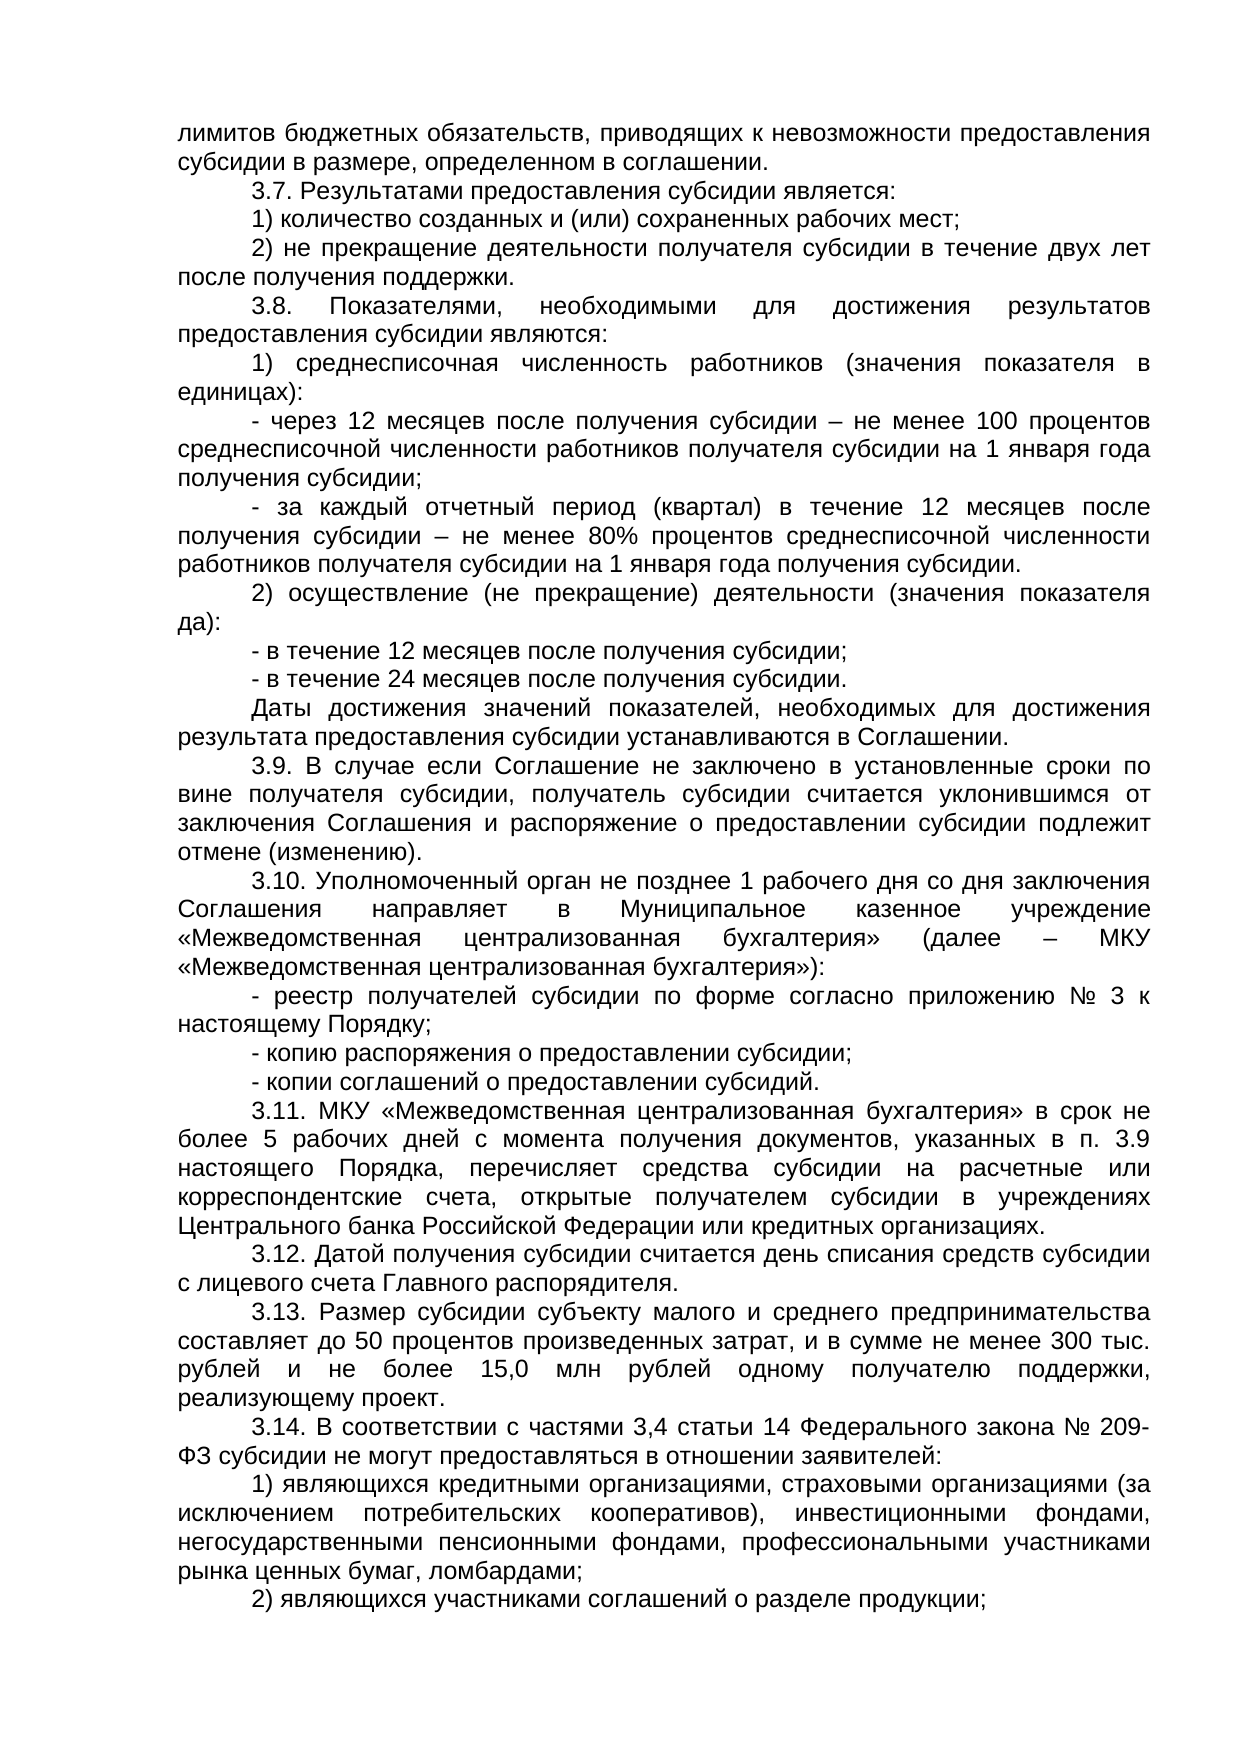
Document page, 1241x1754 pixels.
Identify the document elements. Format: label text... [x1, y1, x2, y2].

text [177, 118, 1152, 176]
text 3.10. Уполномоченный орган не позднее 1 рабочего дня со дня заключения Соглашения направляет в Муниципальное казенное учреждение «Межведомственная централизованная бухгалтерия» (далее – МКУ «Межведомственная централизованная бухгалтерия»): [177, 866, 1152, 981]
text 3.9. В случае если Соглашение не заключено в установленные сроки по вине получателя субсидии, получатель субсидии считается уклонившимся от заключения Соглашения и распоряжение о предоставлении субсидии подлежит отмене (изменению). [177, 751, 1152, 866]
text - копии соглашений о предоставлении субсидий. [177, 1067, 1152, 1096]
text - реестр получателей субсидии по форме согласно приложению № 3 к настоящему Порядку; [177, 981, 1152, 1038]
text - за каждый отчетный период (квартал) в течение 12 месяцев после получения субсидии – не менее 80% процентов среднесписочной численности работников получателя субсидии на 1 января года получения субсидии. [177, 492, 1152, 578]
text Даты достижения значений показателей, необходимых для достижения результата предоставления субсидии устанавливаются в Соглашении. [177, 693, 1152, 751]
text 1) среднесписочная численность работников (значения показателя в единицах): [177, 348, 1152, 406]
text 2) осуществление (не прекращение) деятельности (значения показателя да): [177, 578, 1152, 636]
text 2) не прекращение деятельности получателя субсидии в течение двух лет после получения поддержки. [177, 233, 1152, 291]
text 1) являющихся кредитными организациями, страховыми организациями (за исключением потребительских кооперативов), инвестиционными фондами, негосударственными пенсионными фондами, профессиональными участниками рынка ценных бумаг, ломбардами; [177, 1469, 1152, 1584]
text 3.7. Результатами предоставления субсидии является: [177, 176, 1152, 204]
text - в течение 12 месяцев после получения субсидии; [177, 636, 1152, 664]
text 3.12. Датой получения субсидии считается день списания средств субсидии с лицевого счета Главного распорядителя. [177, 1239, 1152, 1297]
text - в течение 24 месяцев после получения субсидии. [177, 664, 1152, 693]
text 3.8. Показателями, необходимыми для достижения результатов предоставления субсидии являются: [177, 291, 1152, 348]
text 1) количество созданных и (или) сохраненных рабочих мест; [177, 204, 1152, 233]
text 2) являющихся участниками соглашений о разделе продукции; [177, 1584, 1152, 1613]
text - через 12 месяцев после получения субсидии – не менее 100 процентов среднесписочной численности работников получателя субсидии на 1 января года получения субсидии; [177, 406, 1152, 492]
text 3.11. МКУ «Межведомственная централизованная бухгалтерия» в срок не более 5 рабочих дней с момента получения документов, указанных в п. 3.9 настоящего Порядка, перечисляет средства субсидии на расчетные или корреспондентские счета, открытые получателем субсидии в учреждениях Центрального банка Российской Федерации или кредитных организациях. [177, 1096, 1152, 1239]
text - копию распоряжения о предоставлении субсидии; [177, 1038, 1152, 1067]
text 3.14. В соответствии с частями 3,4 статьи 14 Федерального закона № 209-ФЗ субсидии не могут предоставляться в отношении заявителей: [177, 1412, 1152, 1469]
text 3.13. Размер субсидии субъекту малого и среднего предпринимательства составляет до 50 процентов произведенных затрат, и в сумме не менее 300 тыс. рублей и не более 15,0 млн рублей одному получателю поддержки, реализующему проект. [177, 1297, 1152, 1412]
